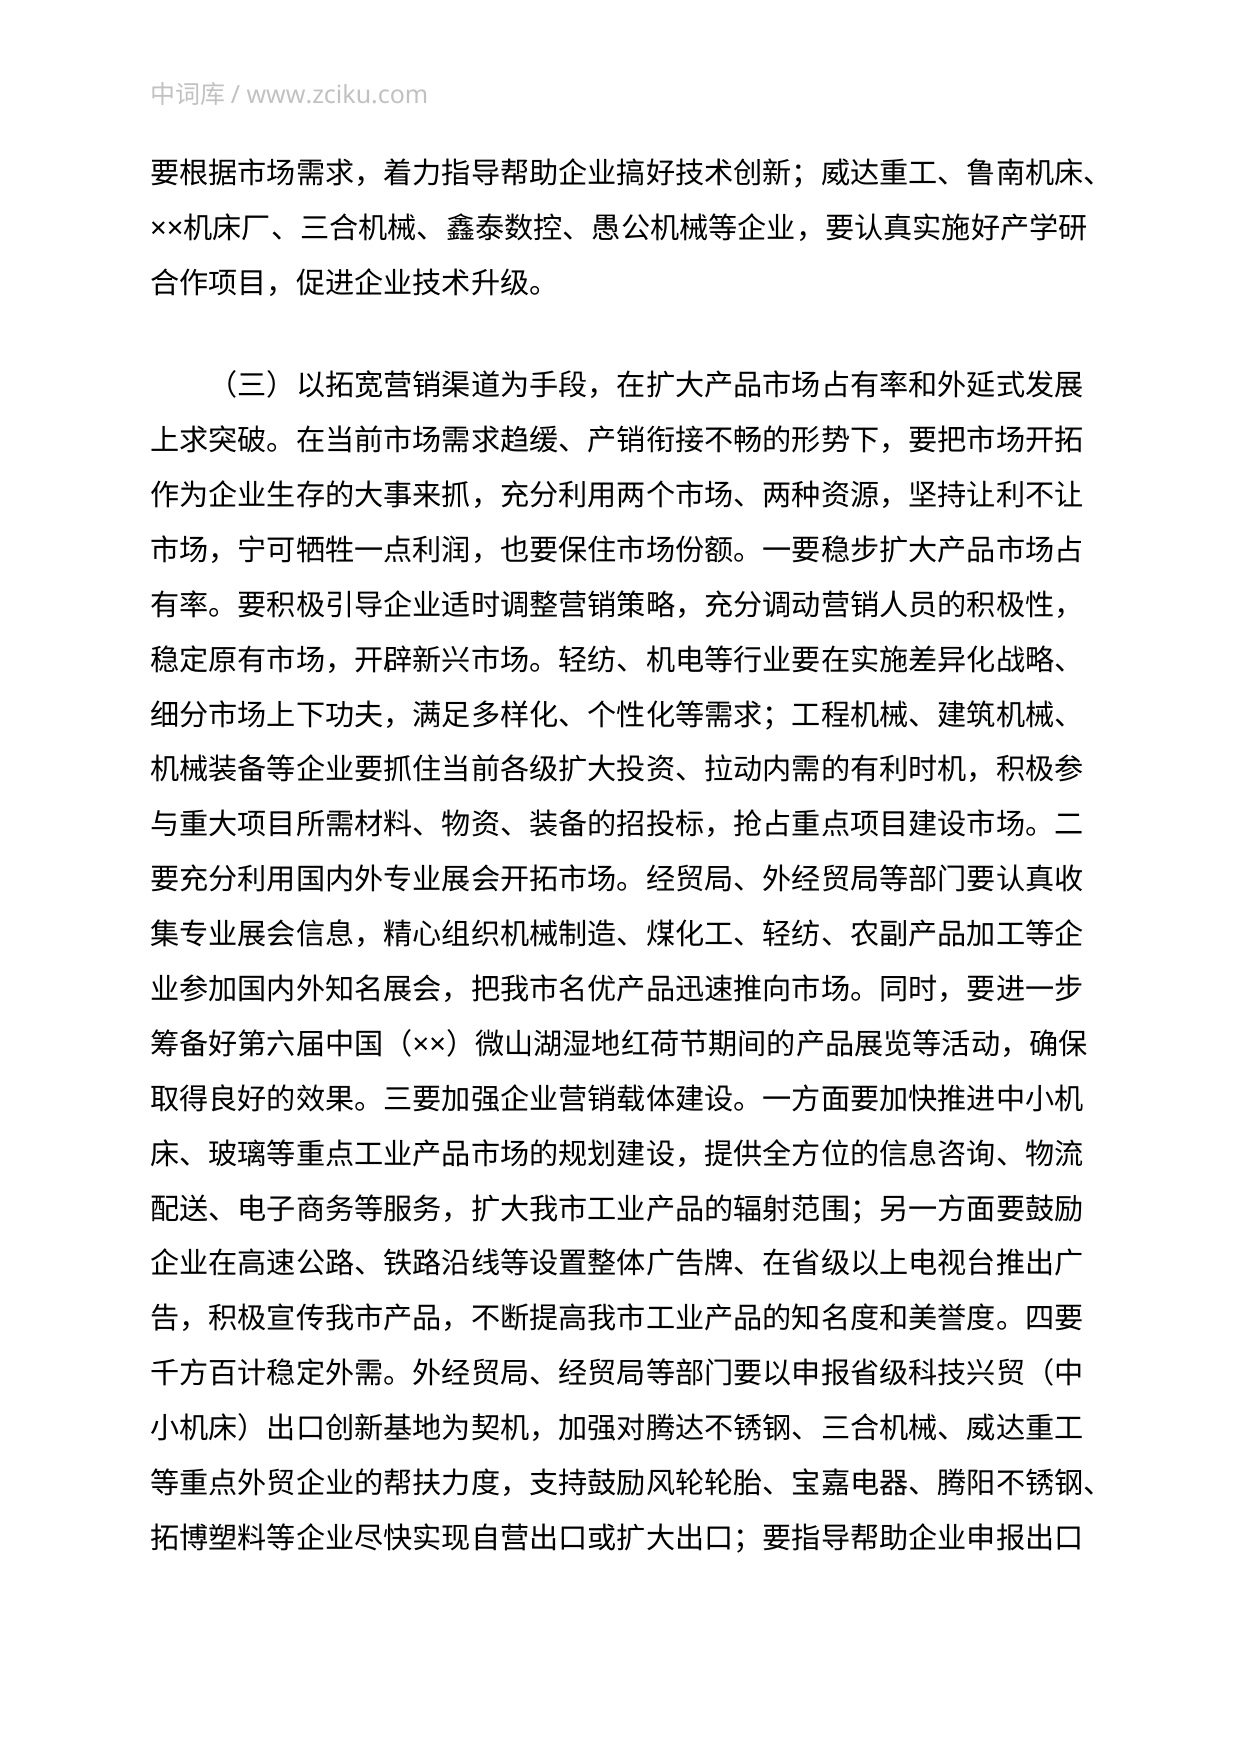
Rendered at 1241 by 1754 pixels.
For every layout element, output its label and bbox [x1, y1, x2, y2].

text [150, 150, 1090, 302]
text [150, 362, 1090, 1557]
